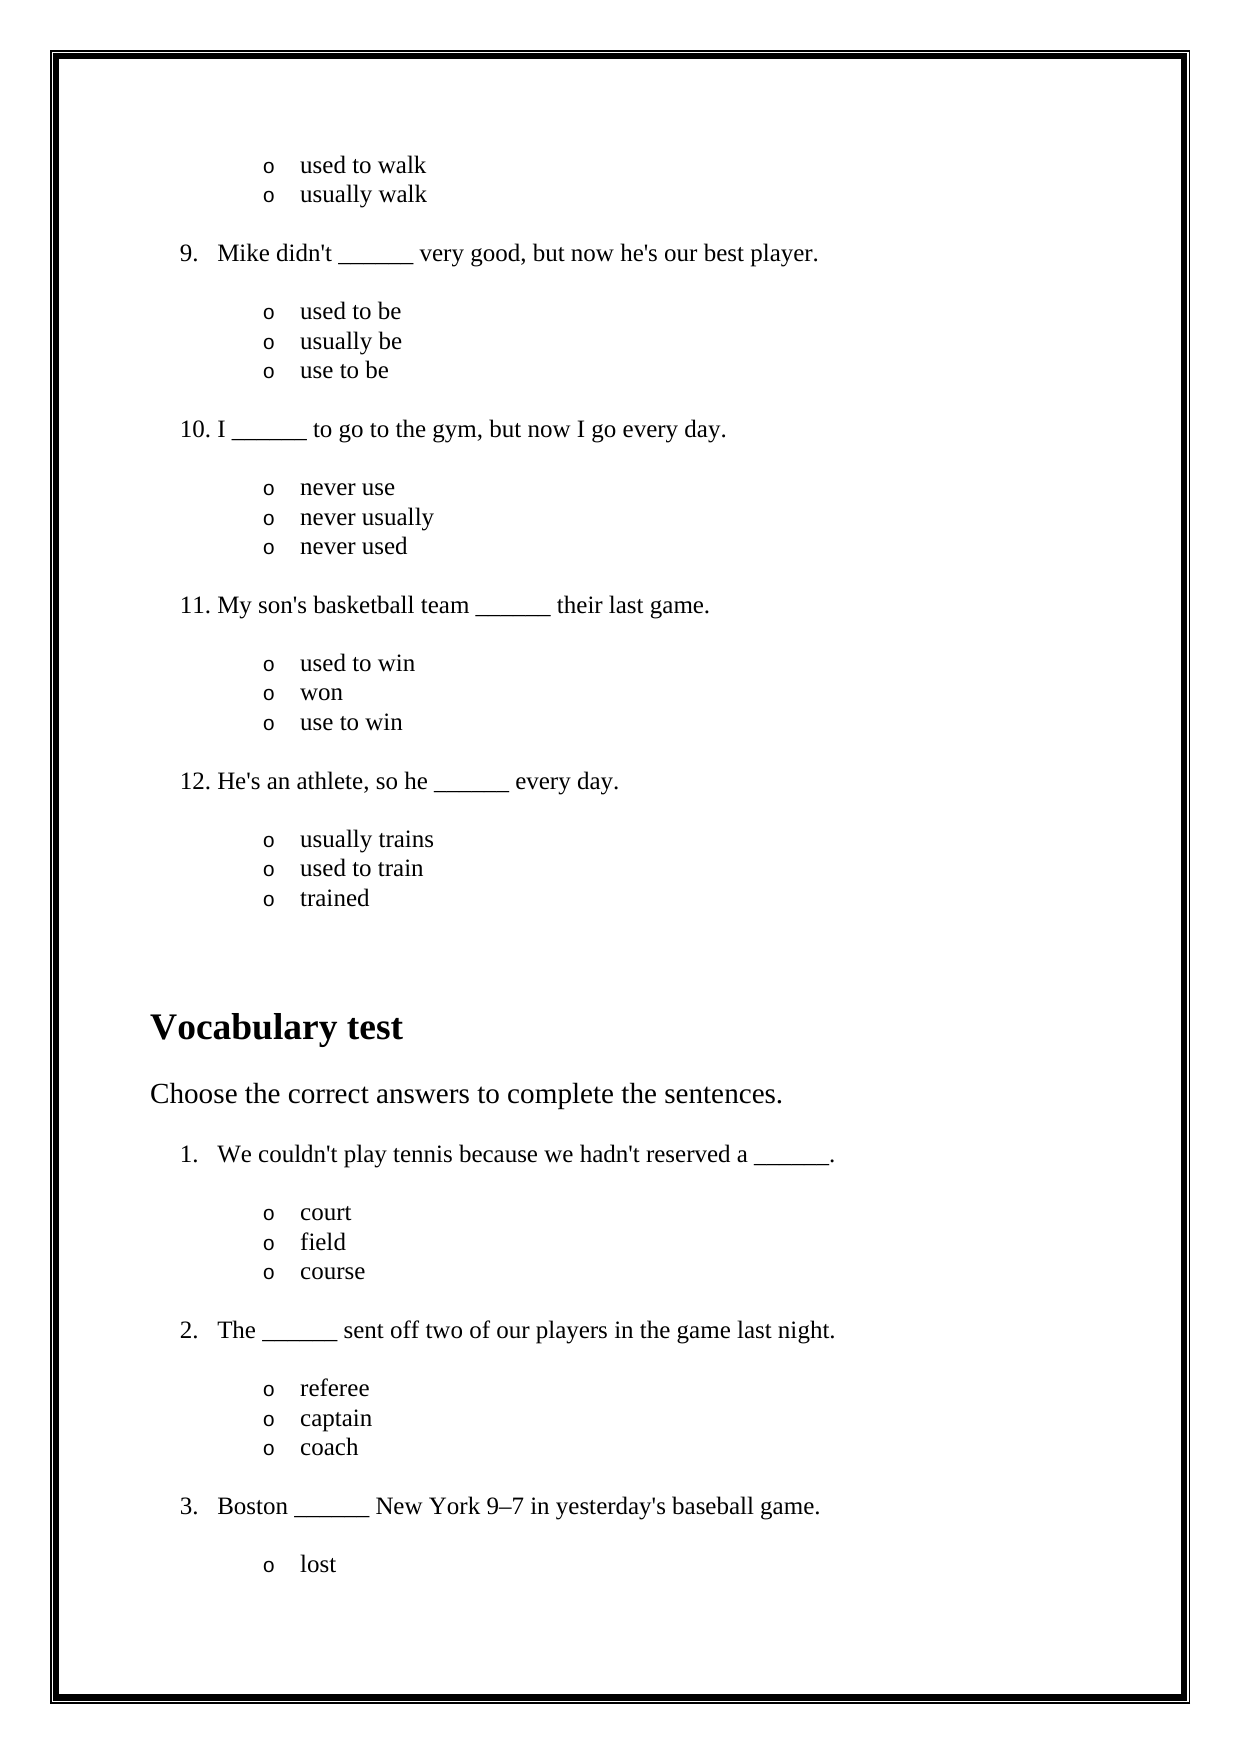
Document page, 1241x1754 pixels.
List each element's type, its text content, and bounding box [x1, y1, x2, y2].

list court [262, 1197, 1090, 1227]
list My son's basketball team ______ their last game. [179, 590, 1090, 619]
list used to train [262, 853, 1090, 883]
list used to walk [262, 150, 1090, 179]
list usually walk [262, 179, 1090, 209]
list course [262, 1256, 1090, 1286]
list field [262, 1227, 1090, 1256]
list captain [262, 1403, 1090, 1432]
list used to win [262, 648, 1090, 677]
list trained [262, 883, 1090, 912]
list usually be [262, 326, 1090, 355]
list The ______ sent off two of our players in the game last night. [179, 1315, 1090, 1344]
list coach [262, 1432, 1090, 1462]
list lost [262, 1549, 1090, 1578]
list used to be [262, 296, 1090, 326]
list Mike didn't ______ very good, but now he's our best player. [179, 238, 1090, 267]
text Choose the correct answers to complete the sentences. [150, 1077, 1090, 1110]
list use to be [262, 355, 1090, 385]
list We couldn't play tennis because we hadn't reserved a ______. [179, 1139, 1090, 1168]
list won [262, 677, 1090, 707]
list referee [262, 1373, 1090, 1403]
list Boston ______ New York 9–7 in yesterday's baseball game. [179, 1491, 1090, 1520]
list I ______ to go to the gym, but now I go every day. [179, 414, 1090, 443]
list He's an athlete, so he ______ every day. [179, 766, 1090, 794]
list never use [262, 472, 1090, 502]
list never used [262, 531, 1090, 561]
text Vocabulary test [150, 1004, 1090, 1047]
list use to win [262, 707, 1090, 737]
list usually trains [262, 824, 1090, 853]
list ﻿never usually [262, 502, 1090, 531]
